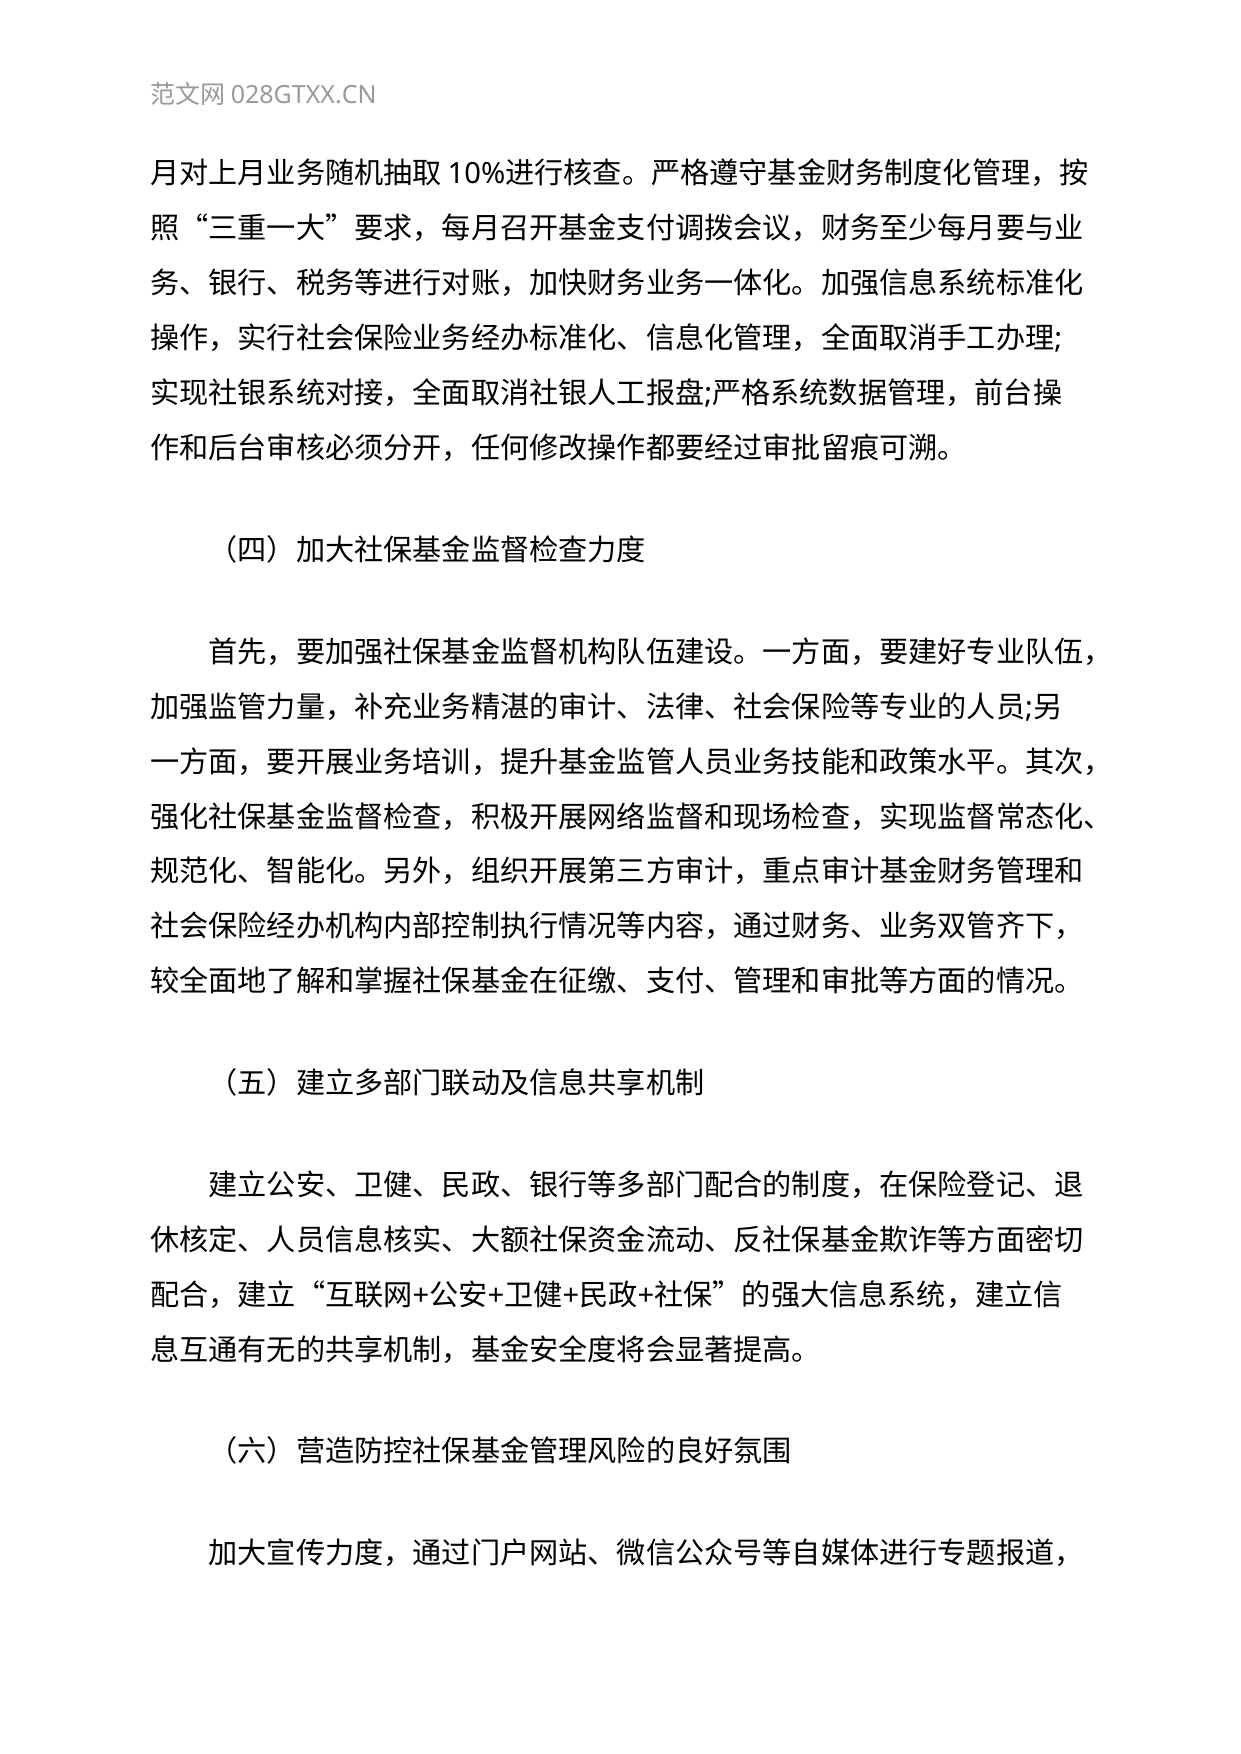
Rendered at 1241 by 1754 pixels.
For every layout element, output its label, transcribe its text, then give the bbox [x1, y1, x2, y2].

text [150, 150, 1090, 467]
text 建立公安、卫健、民政、银行等多部门配合的制度，在保险登记、退休核定、人员信息核实、大额社保资金流动、反社保基金欺诈等方面密切配合，建立“互联网+公安+卫健+民政+社保”的强大信息系统，建立信息互通有无的共享机制，基金安全度将会显著提高。 [150, 1161, 1090, 1368]
text （四）加大社保基金监督检查力度 [150, 527, 1090, 569]
text （五）建立多部门联动及信息共享机制 [150, 1059, 1090, 1102]
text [150, 1530, 1090, 1572]
text 首先，要加强社保基金监督机构队伍建设。一方面，要建好专业队伍，加强监管力量，补充业务精湛的审计、法律、社会保险等专业的人员;另一方面，要开展业务培训，提升基金监管人员业务技能和政策水平。其次，强化社保基金监督检查，积极开展网络监督和现场检查，实现监督常态化、规范化、智能化。另外，组织开展第三方审计，重点审计基金财务管理和社会保险经办机构内部控制执行情况等内容，通过财务、业务双管齐下，较全面地了解和掌握社保基金在征缴、支付、管理和审批等方面的情况。 [150, 628, 1090, 1000]
text （六）营造防控社保基金管理风险的良好氛围 [150, 1428, 1090, 1470]
